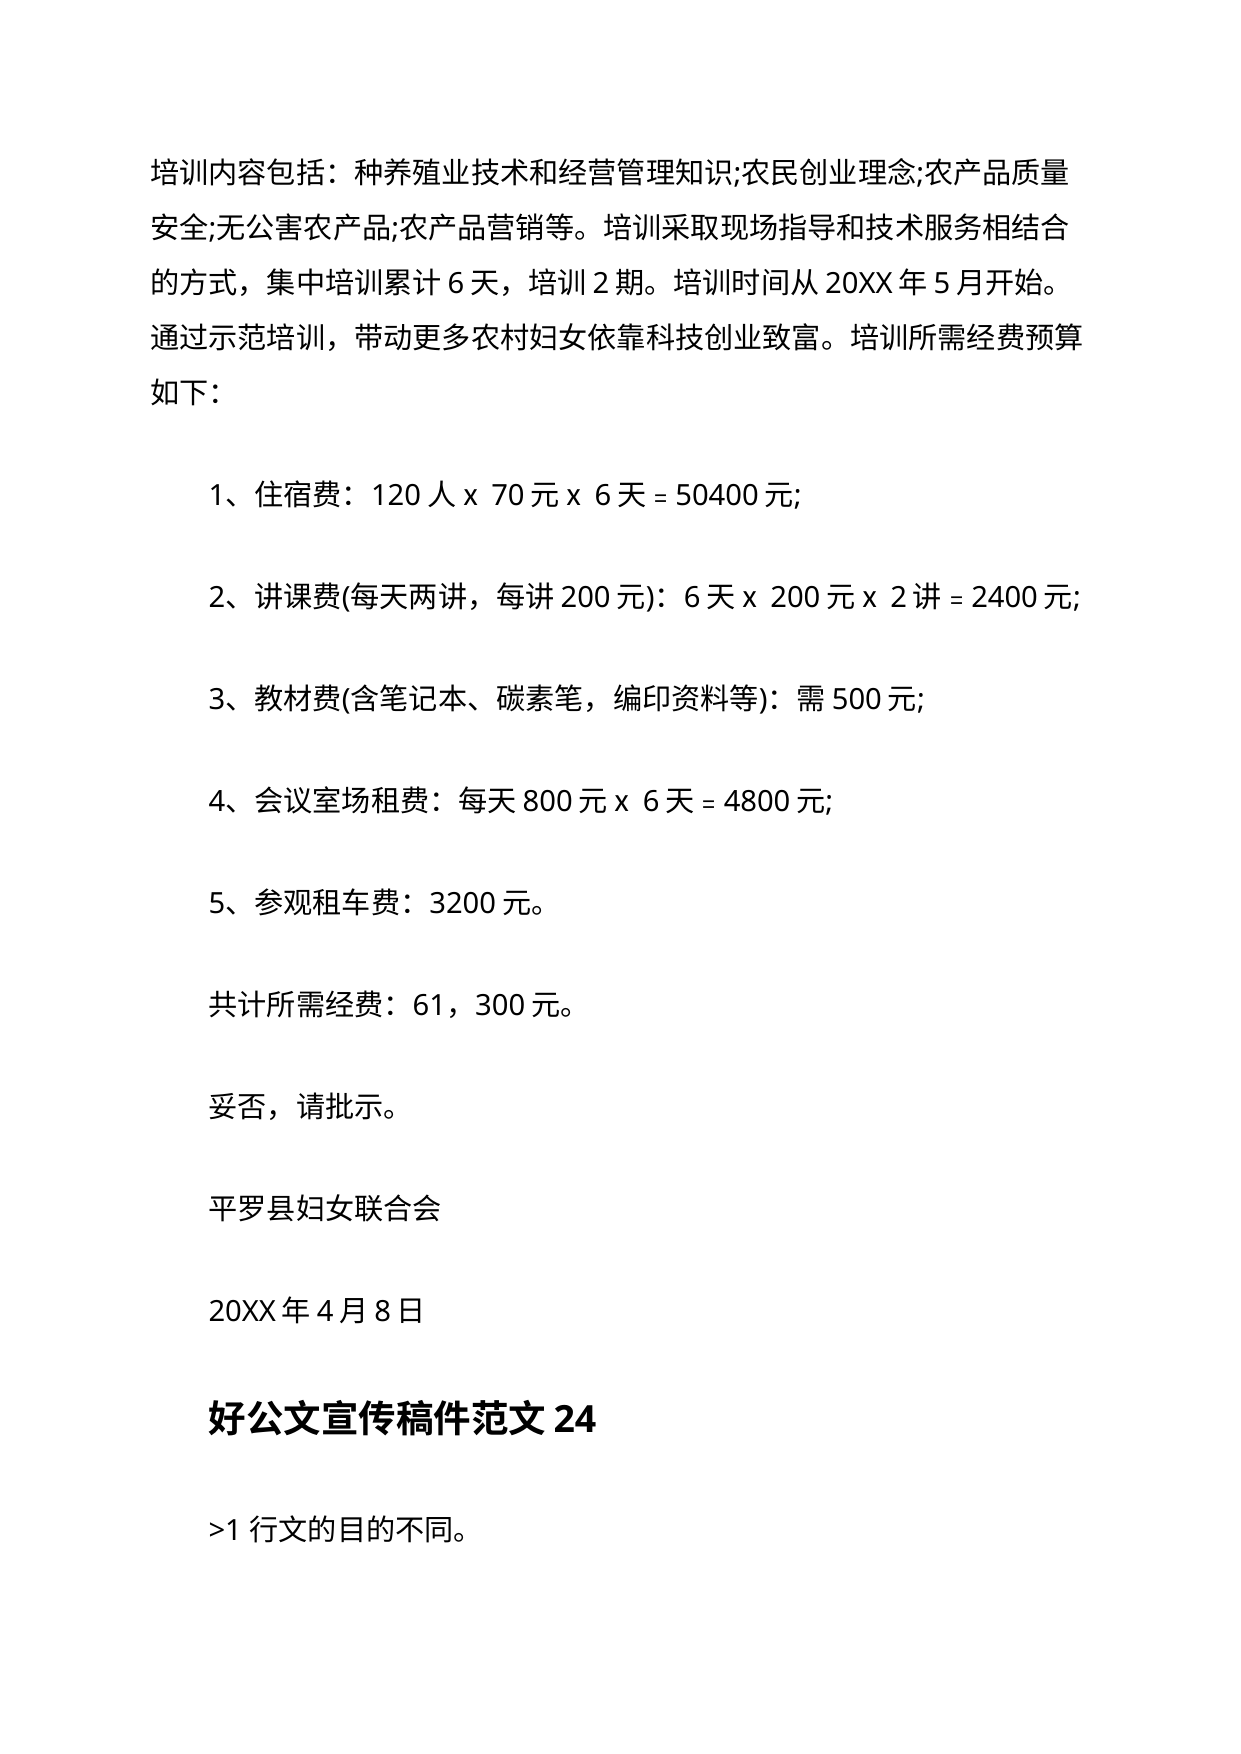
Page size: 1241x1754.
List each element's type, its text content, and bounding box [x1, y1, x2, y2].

text 4、会议室场租费：每天800元ⅹ6天﹦4800元; [150, 778, 1090, 820]
text 1、住宿费：120人ⅹ70元ⅹ6天﹦50400元; [150, 472, 1090, 514]
text 2、讲课费(每天两讲，每讲200元)：6天ⅹ200元ⅹ2讲﹦2400元; [150, 574, 1090, 616]
text >1 行文的目的不同。 [150, 1507, 1090, 1549]
text 5、参观租车费：3200元。 [150, 879, 1090, 922]
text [150, 150, 1090, 412]
text 妥否，请批示。 [150, 1083, 1090, 1126]
text 20XX年4月8日 [150, 1287, 1090, 1329]
text 共计所需经费：61，300元。 [150, 982, 1090, 1024]
text 好公文宣传稿件范文24 [150, 1389, 1090, 1443]
text 平罗县妇女联合会 [150, 1185, 1090, 1228]
text 3、教材费(含笔记本、碳素笔，编印资料等)：需500元; [150, 676, 1090, 718]
